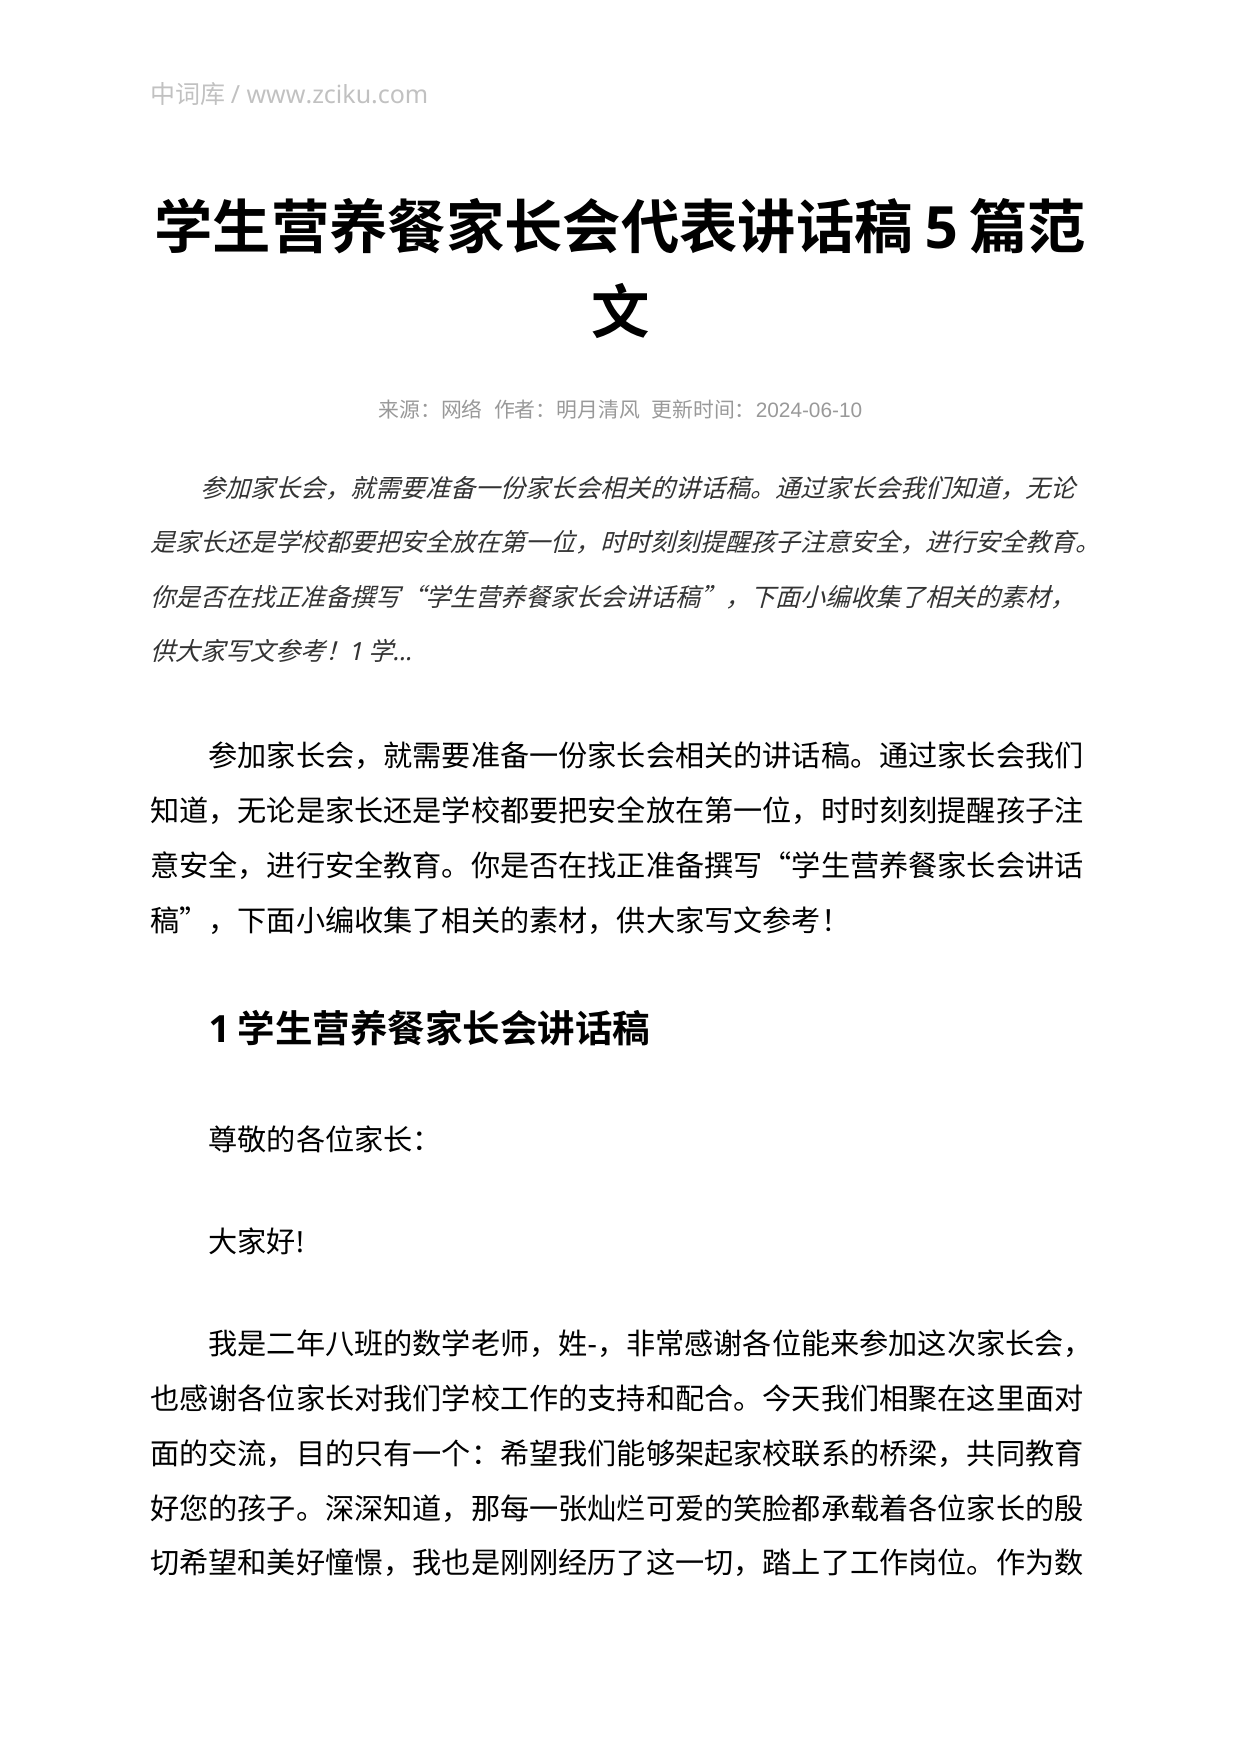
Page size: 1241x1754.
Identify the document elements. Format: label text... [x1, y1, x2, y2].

text 参加家长会，就需要准备一份家长会相关的讲话稿。通过家长会我们知道，无论是家长还是学校都要把安全放在第一位，时时刻刻提醒孩子注意安全，进行安全教育。你是否在找正准备撰写“学生营养餐家长会讲话稿”，下面小编收集了相关的素材，供大家写文参考！ [150, 733, 1090, 939]
subtitle 学生营养餐家长会代表讲话稿5篇范文 [150, 181, 1090, 351]
text 尊敬的各位家长： [150, 1117, 1090, 1159]
text 来源：网络 作者：明月清风 更新时间：2024-06-10 [150, 397, 1090, 421]
text 大家好! [150, 1218, 1090, 1261]
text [150, 1320, 1090, 1582]
text 1学生营养餐家长会讲话稿 [150, 999, 1090, 1053]
text 参加家长会，就需要准备一份家长会相关的讲话稿。通过家长会我们知道，无论是家长还是学校都要把安全放在第一位，时时刻刻提醒孩子注意安全，进行安全教育。你是否在找正准备撰写“学生营养餐家长会讲话稿”，下面小编收集了相关的素材，供大家写文参考！1学... [150, 468, 1090, 668]
